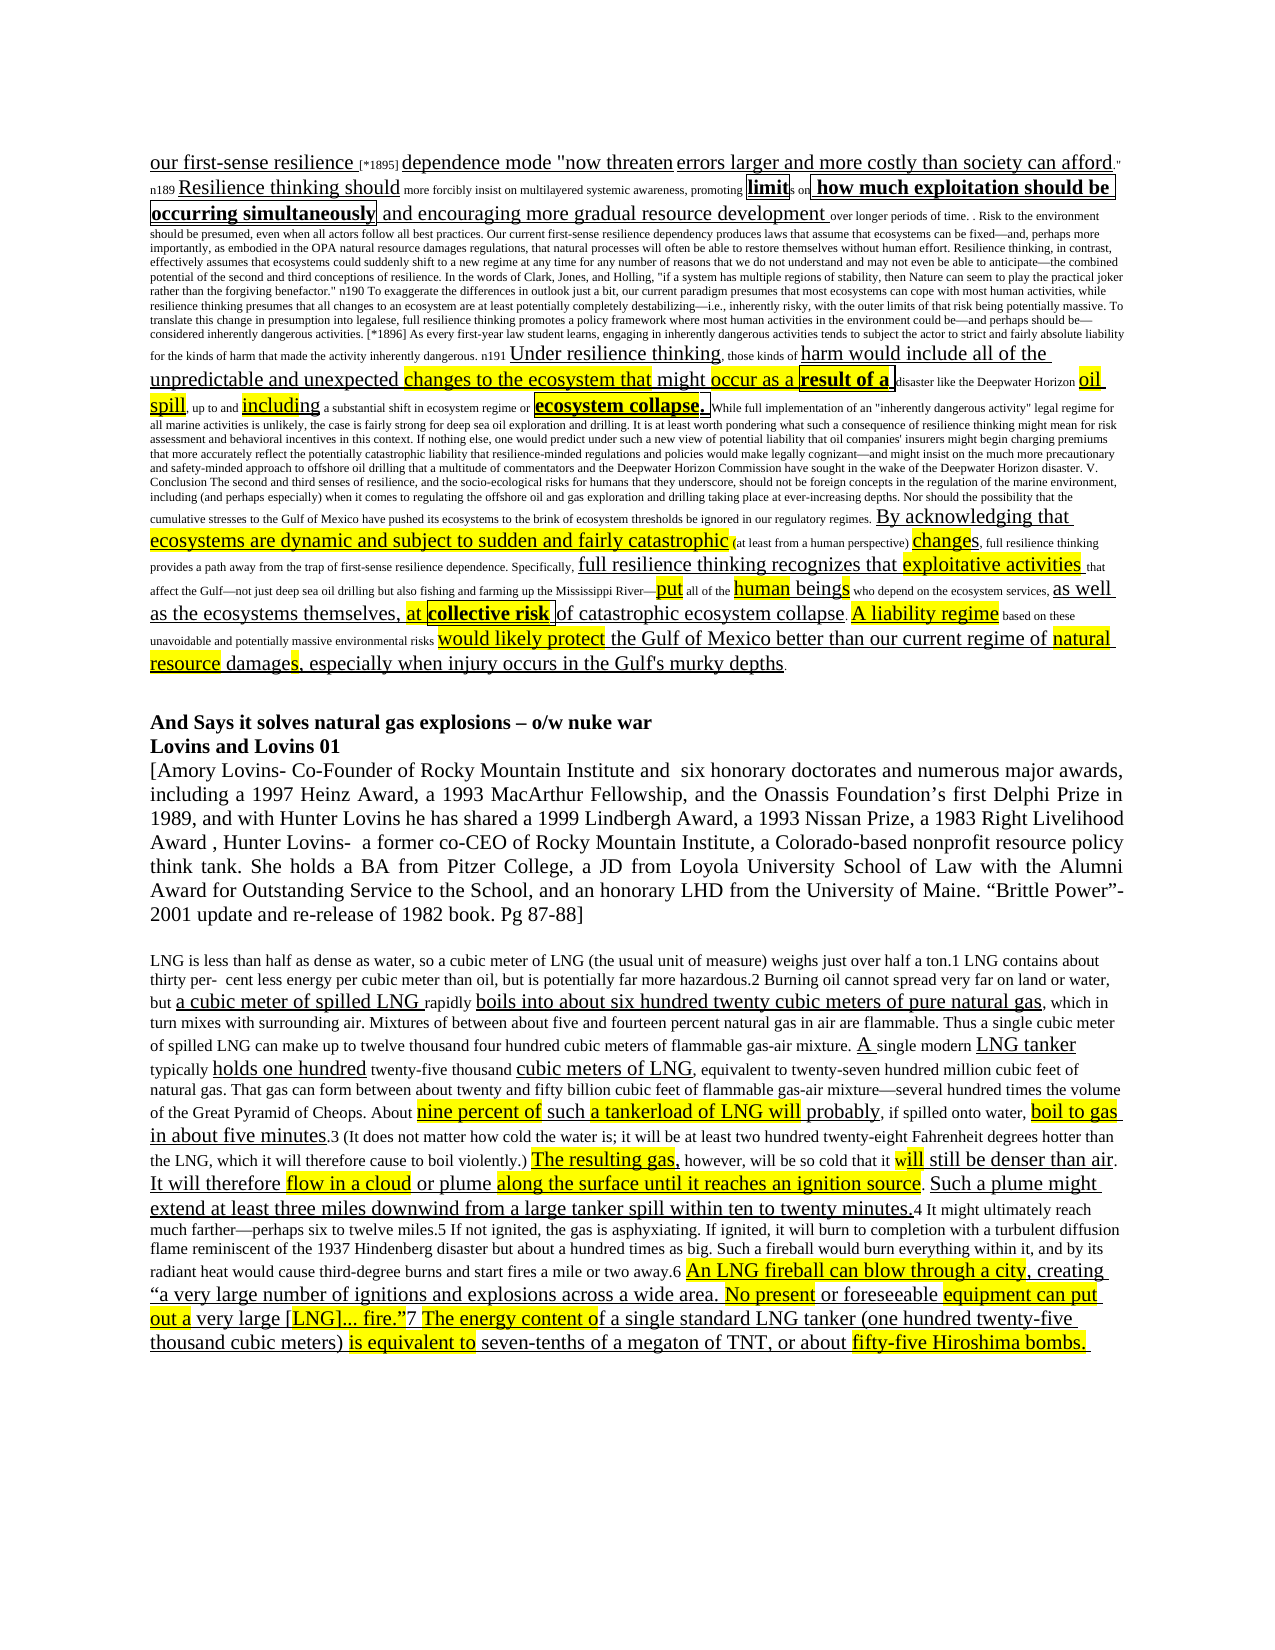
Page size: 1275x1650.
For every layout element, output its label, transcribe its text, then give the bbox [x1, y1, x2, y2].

text Lovins and Lovins 01 [150, 734, 1125, 758]
text LNG is less than half as dense as water, so a cubic meter of LNG (the usual unit of measure) weighs just over half a ton.1 LNG contains about thirty per- cent less energy per cubic meter than oil, but is potentially far more hazardous.2 Burning oil cannot spread very far on land or water, but a cubic meter of spilled LNG rapidly boils into about six hundred twenty cubic meters of pure natural gas, which in turn mixes with surrounding air. Mixtures of between about five and fourteen percent natural gas in air are flammable. Thus a single cubic meter of spilled LNG can make up to twelve thousand four hundred cubic meters of flammable gas-air mixture. A single modern LNG tanker typically holds one hundred twenty-five thousand cubic meters of LNG, equivalent to twenty-seven hundred million cubic feet of natural gas. That gas can form between about twenty and fifty billion cubic feet of flammable gas-air mixture—several hundred times the volume of the Great Pyramid of Cheops. About nine percent of such a tankerload of LNG will probably, if spilled onto water, boil to gas in about five minutes.3 (It does not matter how cold the water is; it will be at least two hundred twenty-eight Fahrenheit degrees hotter than the LNG, which it will therefore cause to boil violently.) The resulting gas, however, will be so cold that it will still be denser than air. It will therefore flow in a cloud or plume along the surface until it reaches an ignition source. Such a plume might extend at least three miles downwind from a large tanker spill within ten to twenty minutes.4 It might ultimately reach much farther—perhaps six to twelve miles.5 If not ignited, the gas is asphyxiating. If ignited, it will burn to completion with a turbulent diffusion flame reminiscent of the 1937 Hindenberg disaster but about a hundred times as big. Such a fireball would burn everything within it, and by its radiant heat would cause third-degree burns and start fires a mile or two away.6 An LNG fireball can blow through a city, creating “a very large number of ignitions and explosions across a wide area. No present or foreseeable equipment can put out a very large [LNG]... fire.”7 The energy content of a single standard LNG tanker (one hundred twenty-five thousand cubic meters) is equivalent to seven-tenths of a megaton of TNT, or about fifty-five Hiroshima bombs. [150, 950, 1125, 1354]
text [Amory Lovins- Co-Founder of Rocky Mountain Institute and six honorary doctorates and numerous major awards, including a 1997 Heinz Award, a 1993 MacArthur Fellowship, and the Onassis Foundation’s first Delphi Prize in 1989, and with Hunter Lovins he has shared a 1999 Lindbergh Award, a 1993 Nissan Prize, a 1983 Right Livelihood Award , Hunter Lovins- a former co-CEO of Rocky Mountain Institute, a Colorado-based nonprofit resource policy think tank. She holds a BA from Pitzer College, a JD from Loyola University School of Law with the Alumni Award for Outstanding Service to the School, and an honorary LHD from the University of Maine. “Brittle Power”- 2001 update and re-release of 1982 book. Pg 87-88] [150, 758, 1125, 926]
subtitle And Says it solves natural gas explosions – o/w nuke war [150, 710, 1125, 734]
